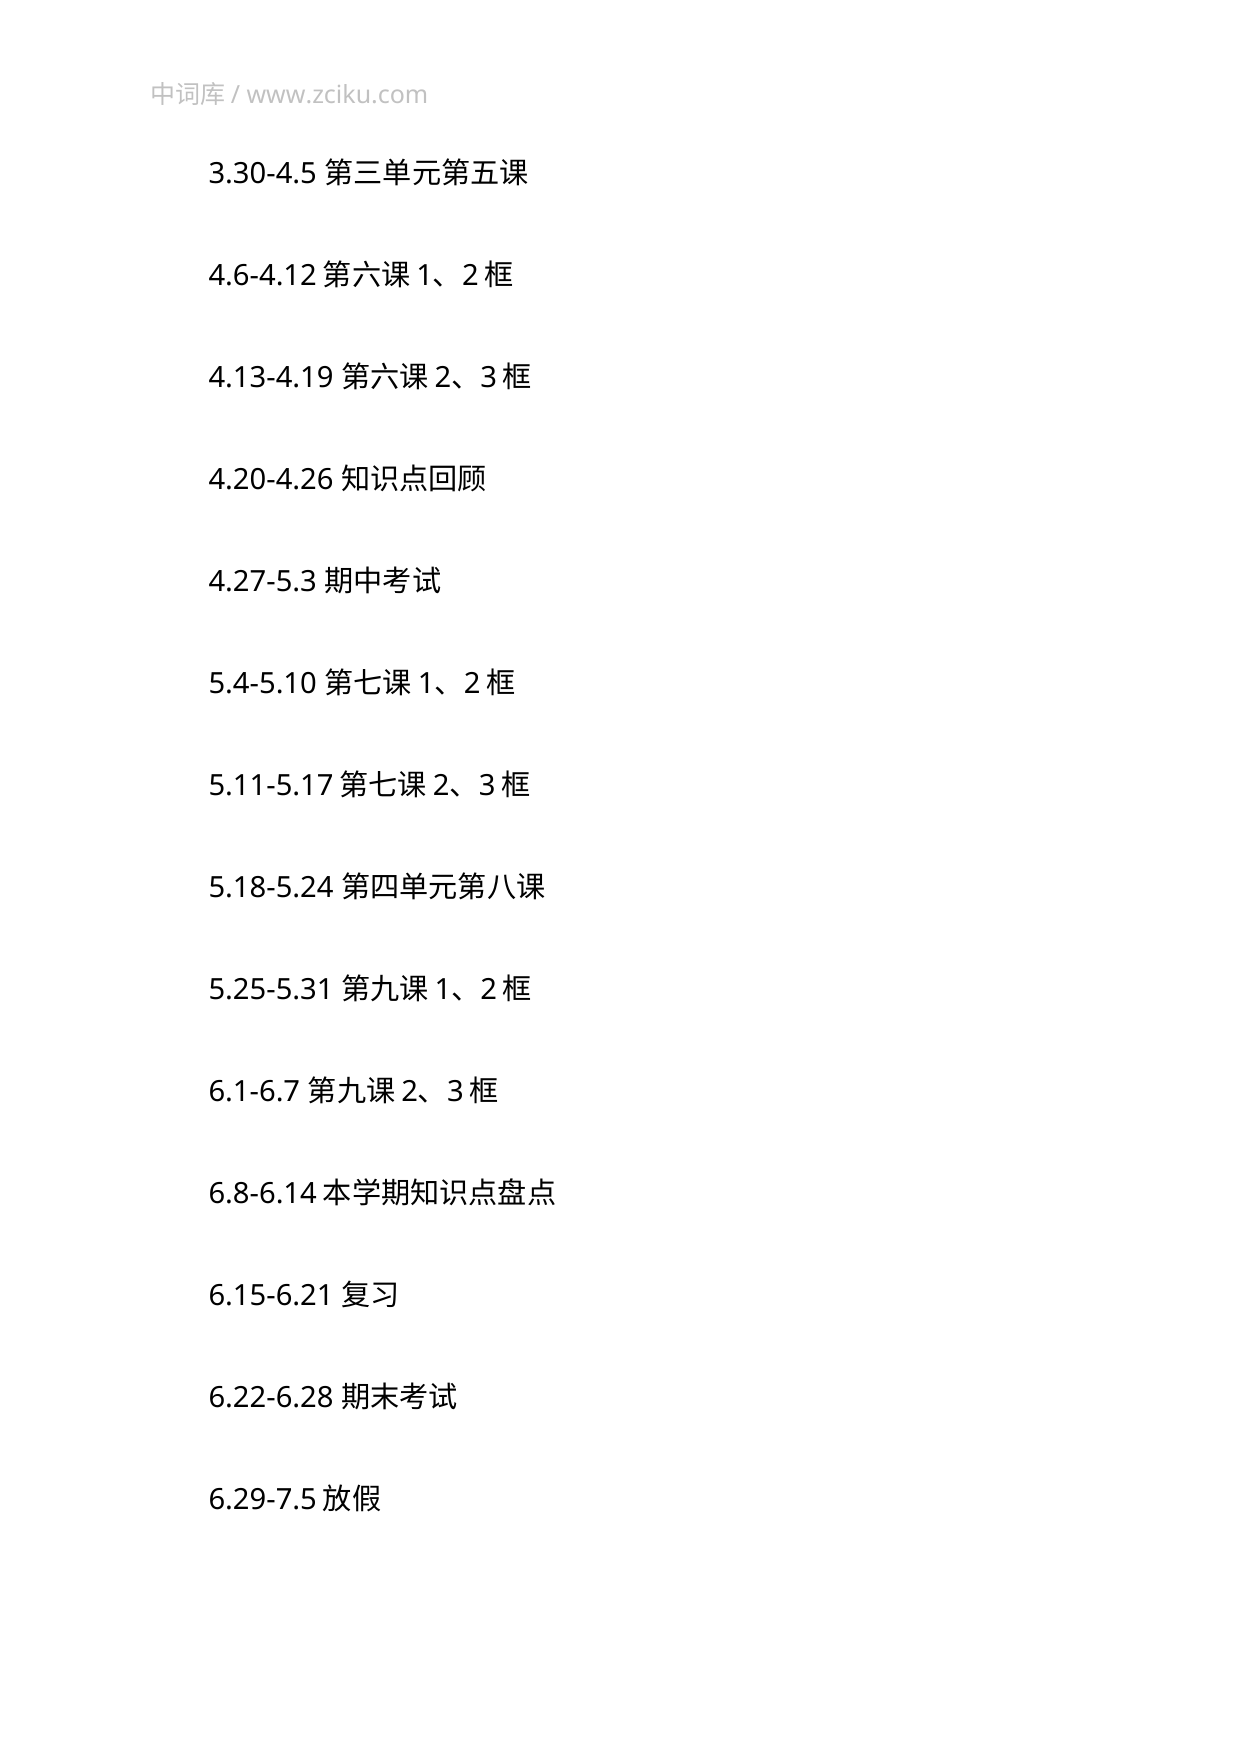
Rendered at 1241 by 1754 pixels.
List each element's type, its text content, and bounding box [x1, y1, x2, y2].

text 6.22-6.28 期末考试 [150, 1374, 1090, 1416]
text 5.18-5.24 第四单元第八课 [150, 864, 1090, 906]
text 5.25-5.31 第九课1、2框 [150, 966, 1090, 1008]
text 5.4-5.10 第七课1、2框 [150, 660, 1090, 702]
text 5.11-5.17第七课2、3框 [150, 762, 1090, 804]
text 6.1-6.7 第九课2、3框 [150, 1068, 1090, 1110]
text 6.8-6.14本学期知识点盘点 [150, 1170, 1090, 1212]
text 4.20-4.26 知识点回顾 [150, 456, 1090, 498]
text 4.13-4.19 第六课2、3框 [150, 354, 1090, 396]
text 3.30-4.5 第三单元第五课 [150, 150, 1090, 192]
text 6.29-7.5放假 [150, 1476, 1090, 1518]
text 4.6-4.12第六课1、2框 [150, 252, 1090, 294]
text 6.15-6.21 复习 [150, 1272, 1090, 1314]
text 4.27-5.3 期中考试 [150, 558, 1090, 600]
